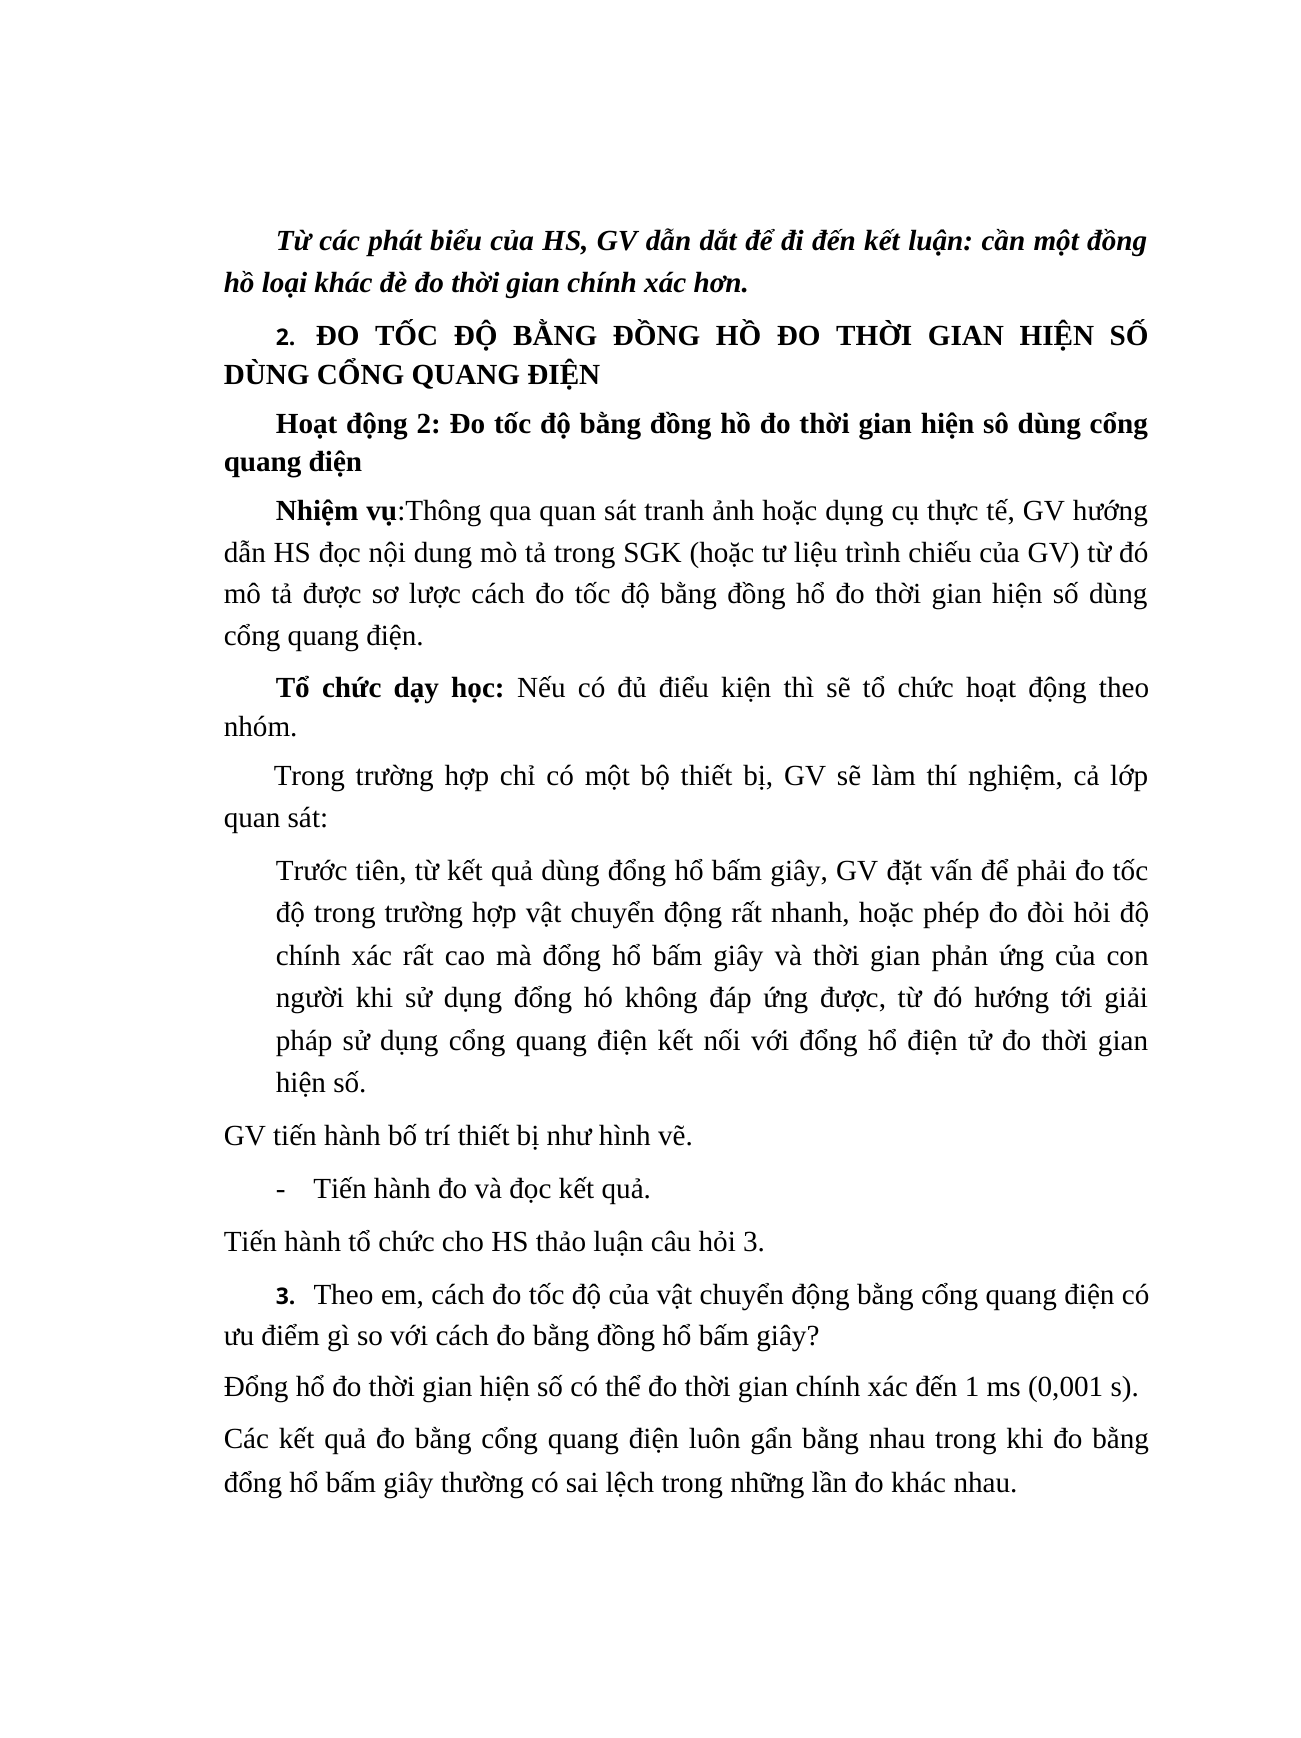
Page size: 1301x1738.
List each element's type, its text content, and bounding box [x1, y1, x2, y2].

list Tiến hành đo và đọc kết quả. [276, 1171, 1150, 1205]
list Theo em, cách đo tốc độ của vật chuyển động bằng cổng quang điện có ưu điểm gì so với cách đo bằng đồng hổ bấm giây? [223, 1277, 1150, 1352]
list ĐO TỐC ĐỘ BẰNG ĐỒNG HỒ ĐO THỜI GIAN HIỆN SỐ DÙNG CỔNG QUANG ĐIỆN [223, 318, 1150, 391]
text Nhiệm vụ:Thông qua quan sát tranh ảnh hoặc dụng cụ thực tế, GV hướng dẫn HS đọc nội dung mò tả trong SGK (hoặc tư liệu trình chiếu của GV) từ đó mô tả được sơ lược cách đo tốc độ bằng đồng hổ đo thời gian hiện số dùng cổng quang điện. [223, 493, 1150, 652]
text Tiến hành tổ chức cho HS thảo luận câu hỏi 3. [223, 1224, 1150, 1258]
text Tổ chức dạy học: Nếu có đủ điểu kiện thì sẽ tổ chức hoạt động theo nhóm. [223, 670, 1150, 742]
text Từ các phát biểu của HS, GV dẫn dắt để đi đến kết luận: cần một đồng hồ loại khác đè đo thời gian chính xác hơn. [223, 223, 1150, 299]
text Các kết quả đo bằng cổng quang điện luôn gẩn bằng nhau trong khi đo bằng đổng hổ bấm giây thường có sai lệch trong những lần đo khác nhau. [223, 1421, 1150, 1498]
text Trước tiên, từ kết quả dùng đổng hổ bấm giây, GV đặt vấn để phải đo tốc độ trong trường hợp vật chuyển động rất nhanh, hoặc phép đo đòi hỏi độ chính xác rất cao mà đổng hổ bấm giây và thời gian phản ứng của con người khi sử dụng đổng hó không đáp ứng được, từ đó hướng tới giải pháp sử dụng cổng quang điện kết nối với đổng hổ điện tử đo thời gian hiện số. [276, 853, 1150, 1099]
text Đổng hổ đo thời gian hiện số có thể đo thời gian chính xác đến 1 ms (0,001 s). [223, 1369, 1150, 1402]
text GV tiến hành bố trí thiết bị như hình vẽ. [223, 1118, 1150, 1152]
text Hoạt động 2: Đo tốc độ bằng đồng hồ đo thời gian hiện sô dùng cổng quang điện [223, 406, 1150, 478]
text Trong trường hợp chỉ có một bộ thiết bị, GV sẽ làm thí nghiệm, cả lớp quan sát: [223, 758, 1150, 834]
